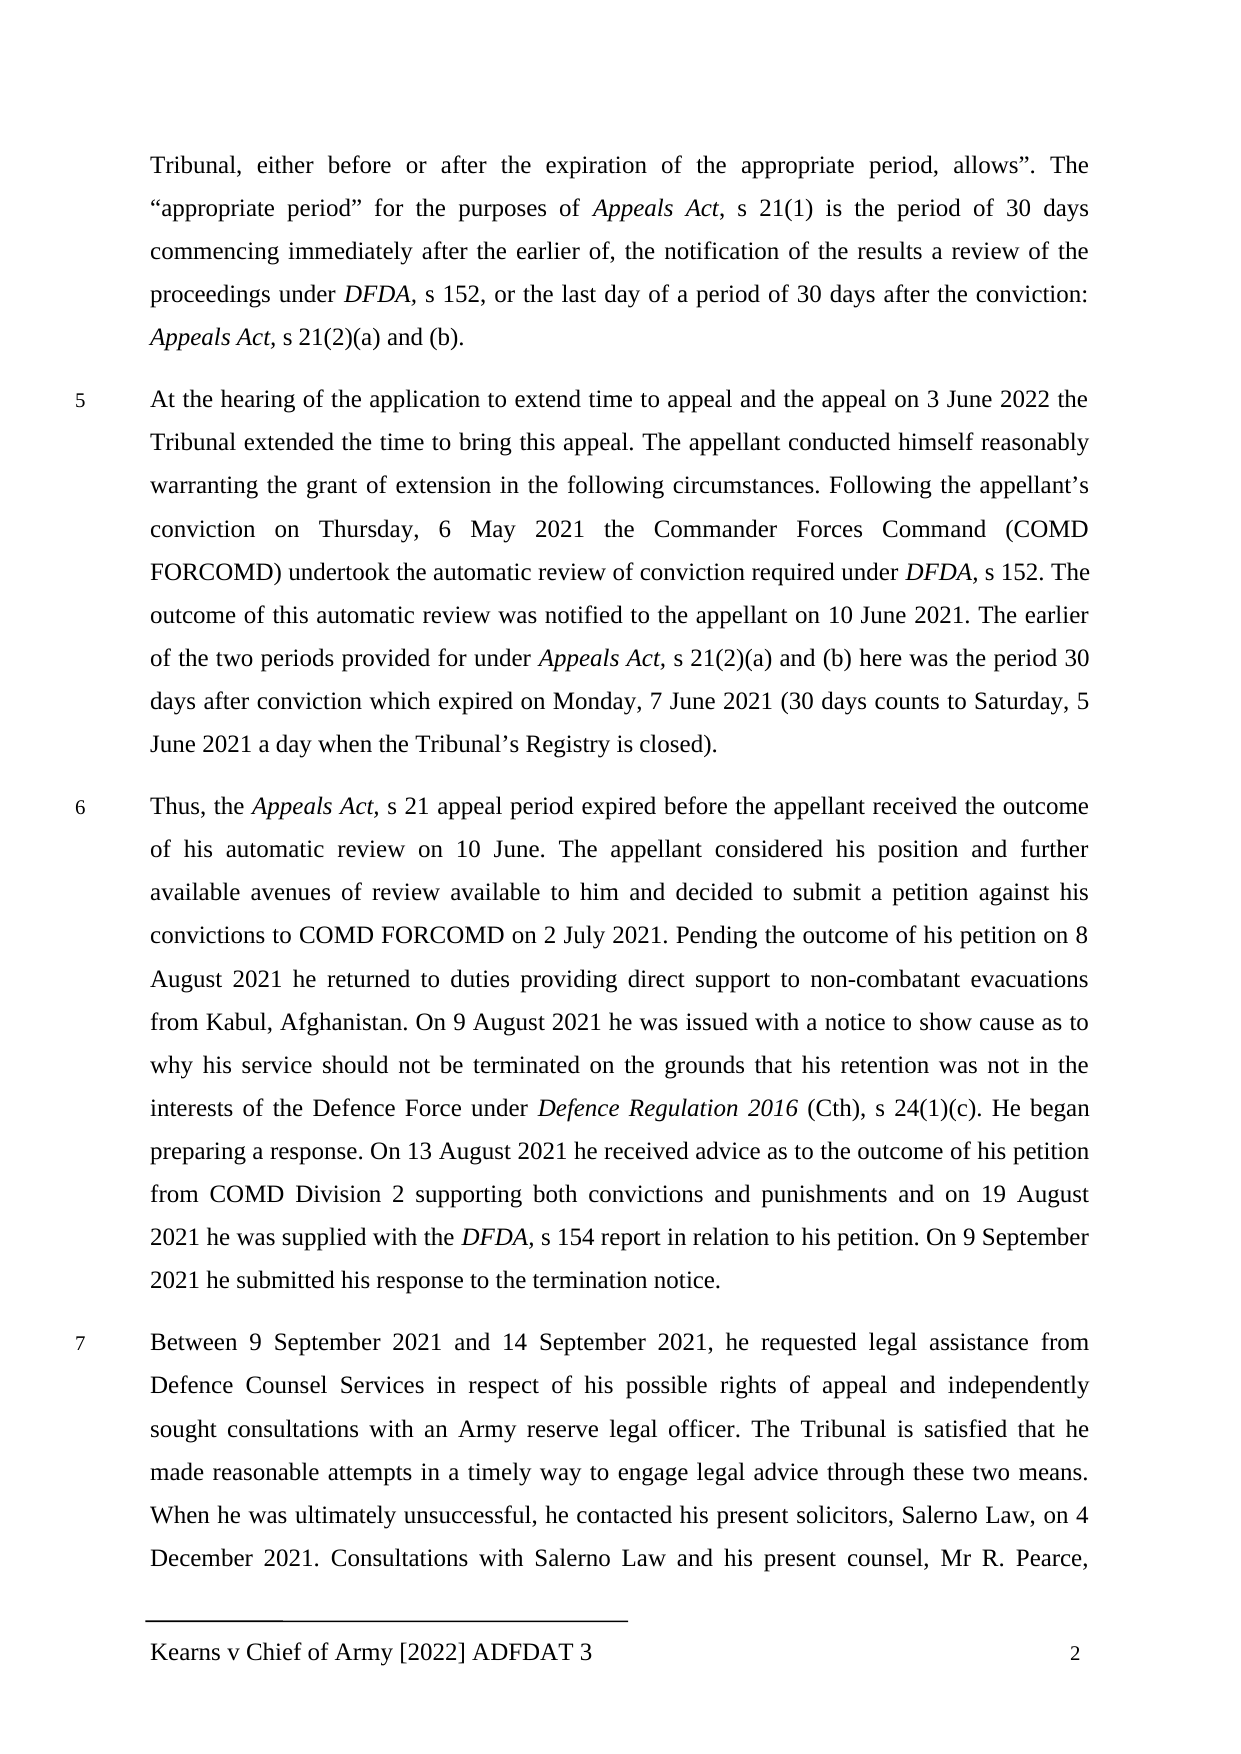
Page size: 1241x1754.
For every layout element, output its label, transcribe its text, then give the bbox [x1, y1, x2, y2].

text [75, 150, 1090, 351]
text At the hearing of the application to extend time to appeal and the appeal on 3 June 2022 the Tribunal extended the time to bring this appeal. The appellant conducted himself reasonably warranting the grant of extension in the following circumstances. Following the appellant’s conviction on Thursday, 6 May 2021 the Commander Forces Command (COMD FORCOMD) undertook the automatic review of conviction required under DFDA, s 152. The outcome of this automatic review was notified to the appellant on 10 June 2021. The earlier of the two periods provided for under Appeals Act, s 21(2)(a) and (b) here was the period 30 days after conviction which expired on Monday, 7 June 2021 (30 days counts to Saturday, 5 June 2021 a day when the Tribunal’s Registry is closed). [75, 384, 1090, 758]
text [75, 1327, 1090, 1572]
text Thus, the Appeals Act, s 21 appeal period expired before the appellant received the outcome of his automatic review on 10 June. The appellant considered his position and further available avenues of review available to him and decided to submit a petition against his convictions to COMD FORCOMD on 2 July 2021. Pending the outcome of his petition on 8 August 2021 he returned to duties providing direct support to non-combatant evacuations from Kabul, Afghanistan. On 9 August 2021 he was issued with a notice to show cause as to why his service should not be terminated on the grounds that his retention was not in the interests of the Defence Force under Defence Regulation 2016 (Cth), s 24(1)(c). He began preparing a response. On 13 August 2021 he received advice as to the outcome of his petition from COMD Division 2 supporting both convictions and punishments and on 19 August 2021 he was supplied with the DFDA, s 154 report in relation to his petition. On 9 September 2021 he submitted his response to the termination notice. [75, 791, 1090, 1294]
